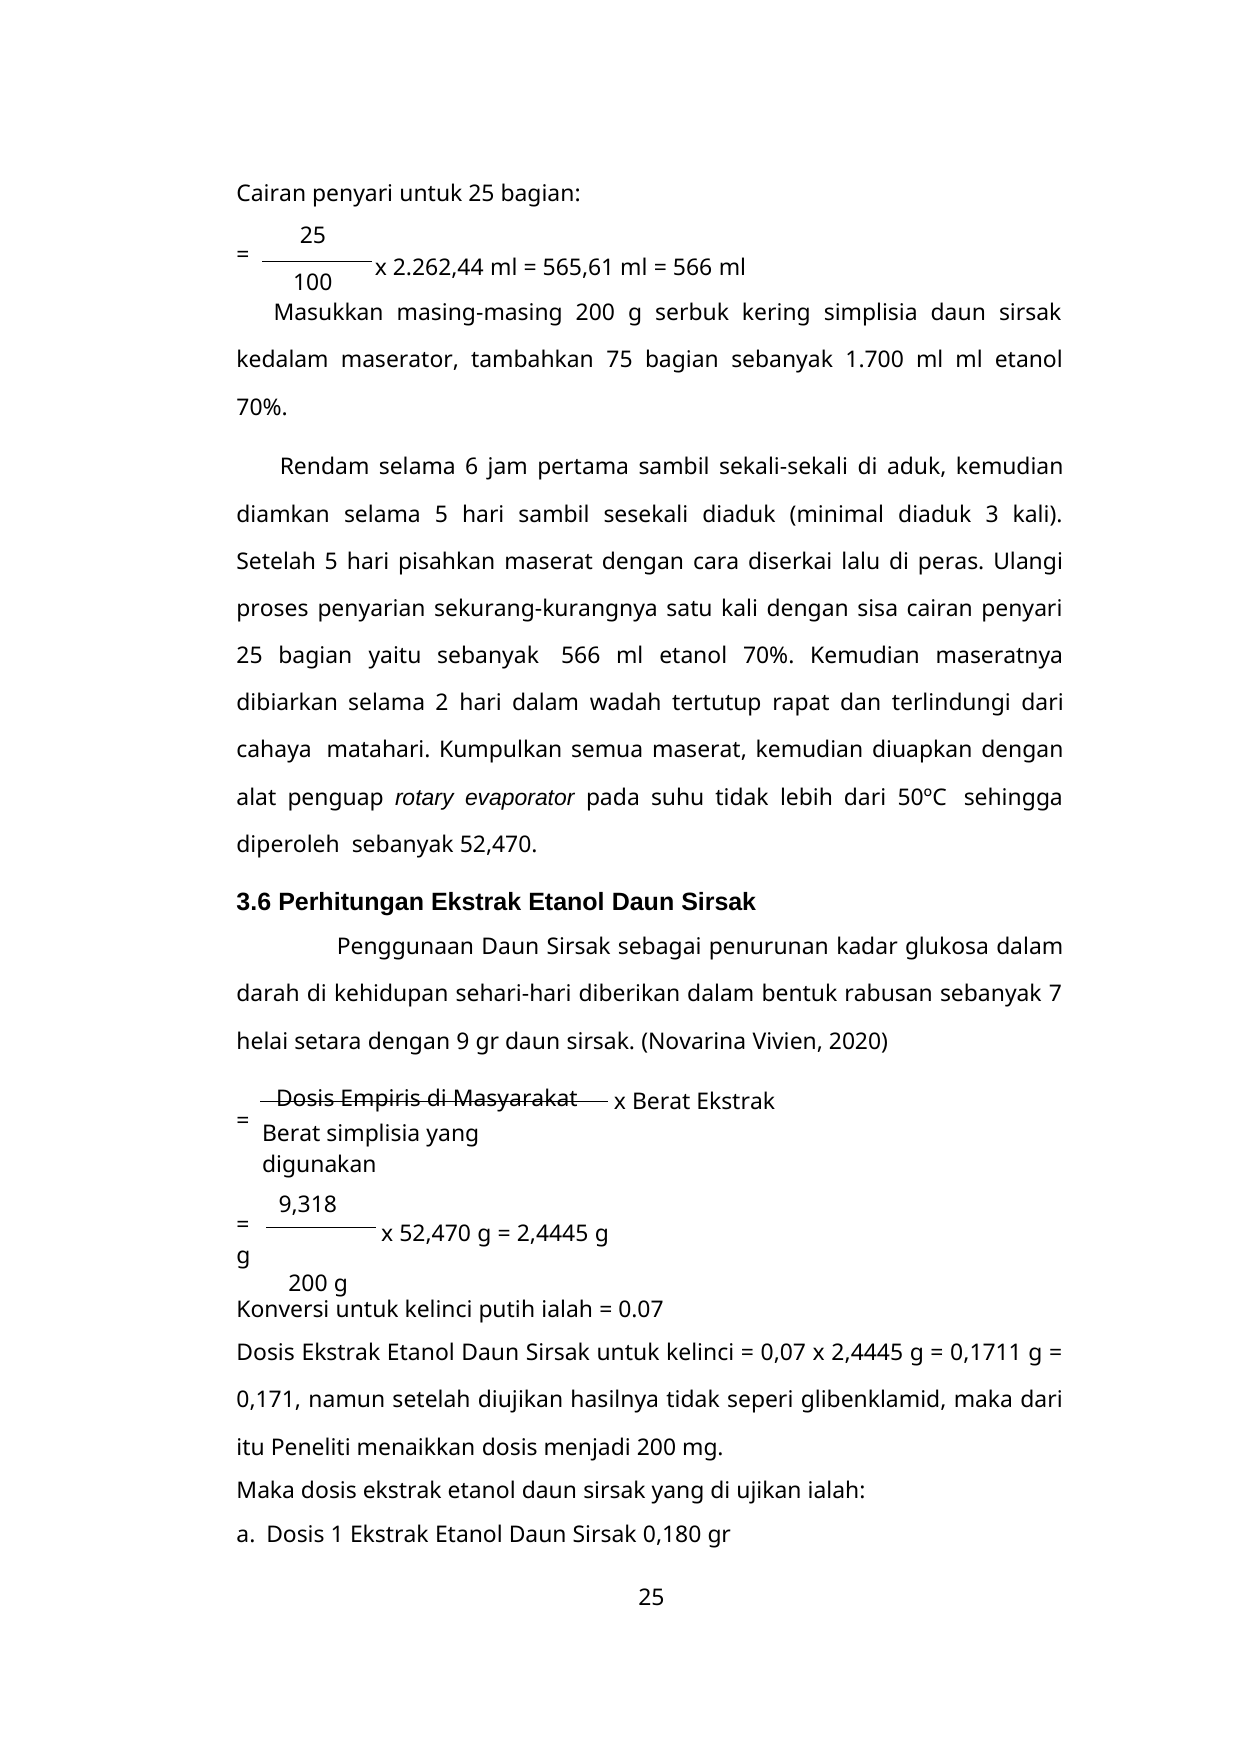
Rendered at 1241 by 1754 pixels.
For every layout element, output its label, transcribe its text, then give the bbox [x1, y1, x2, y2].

text = 9,318 g [236, 1188, 355, 1270]
subtitle Perhitungan Ekstrak Etanol Daun Sirsak [236, 887, 1176, 916]
text Cairan penyari untuk 25 bagian: [236, 177, 1176, 208]
text 100 [175, 271, 332, 296]
text Maka dosis ekstrak etanol daun sirsak yang di ujikan ialah: [236, 1478, 1176, 1504]
text 200 g [288, 1272, 355, 1297]
text = Dosis Empiris di Masyarakat [236, 1072, 579, 1116]
text x 2.262,44 ml = 565,61 ml = 566 ml [374, 251, 1176, 282]
text Dosis Ekstrak Etanol Daun Sirsak untuk kelinci = 0,07 x 2,4445 g = 0,1711 g = 0,171, namun setelah diujikan hasilnya tidak seperi glibenklamid, maka dari itu Peneliti menaikkan dosis menjadi 200 mg. [236, 1336, 1064, 1462]
list Dosis 1 Ekstrak Etanol Daun Sirsak 0,180 gr [236, 1518, 1176, 1549]
text Penggunaan Daun Sirsak sebagai penurunan kadar glukosa dalam darah di kehidupan sehari-hari diberikan dalam bentuk rabusan sebanyak 7 helai setara dengan 9 gr daun sirsak. (Novarina Vivien, 2020) [236, 929, 1063, 1056]
text = 25 [236, 219, 332, 269]
text x Berat Ekstrak [614, 1085, 1176, 1116]
text Rendam selama 6 jam pertama sambil sekali-sekali di aduk, kemudian diamkan selama 5 hari sambil sesekali diaduk (minimal diaduk 3 kali). Setelah 5 hari pisahkan maserat dengan cara diserkai lalu di peras. Ulangi proses penyarian sekurang-kurangnya satu kali dengan sisa cairan penyari 25 bagian yaitu sebanyak 566 ml etanol 70%. Kemudian maseratnya dibiarkan selama 2 hari dalam wadah tertutup rapat dan terlindungi dari cahaya matahari. Kumpulkan semua maserat, kemudian diuapkan dengan alat penguap rotary evaporator pada suhu tidak lebih dari 50ºC sehingga diperoleh sebanyak 52,470. [236, 450, 1063, 859]
text Konversi untuk kelinci putih ialah = 0.07 [236, 1297, 1176, 1322]
text Masukkan masing-masing 200 g serbuk kering simplisia daun sirsak kedalam maserator, tambahkan 75 bagian sebanyak 1.700 ml ml etanol 70%. [236, 296, 1062, 422]
text x 52,470 g = 2,4445 g [381, 1217, 1176, 1248]
text Berat simplisia yang digunakan [262, 1117, 579, 1179]
